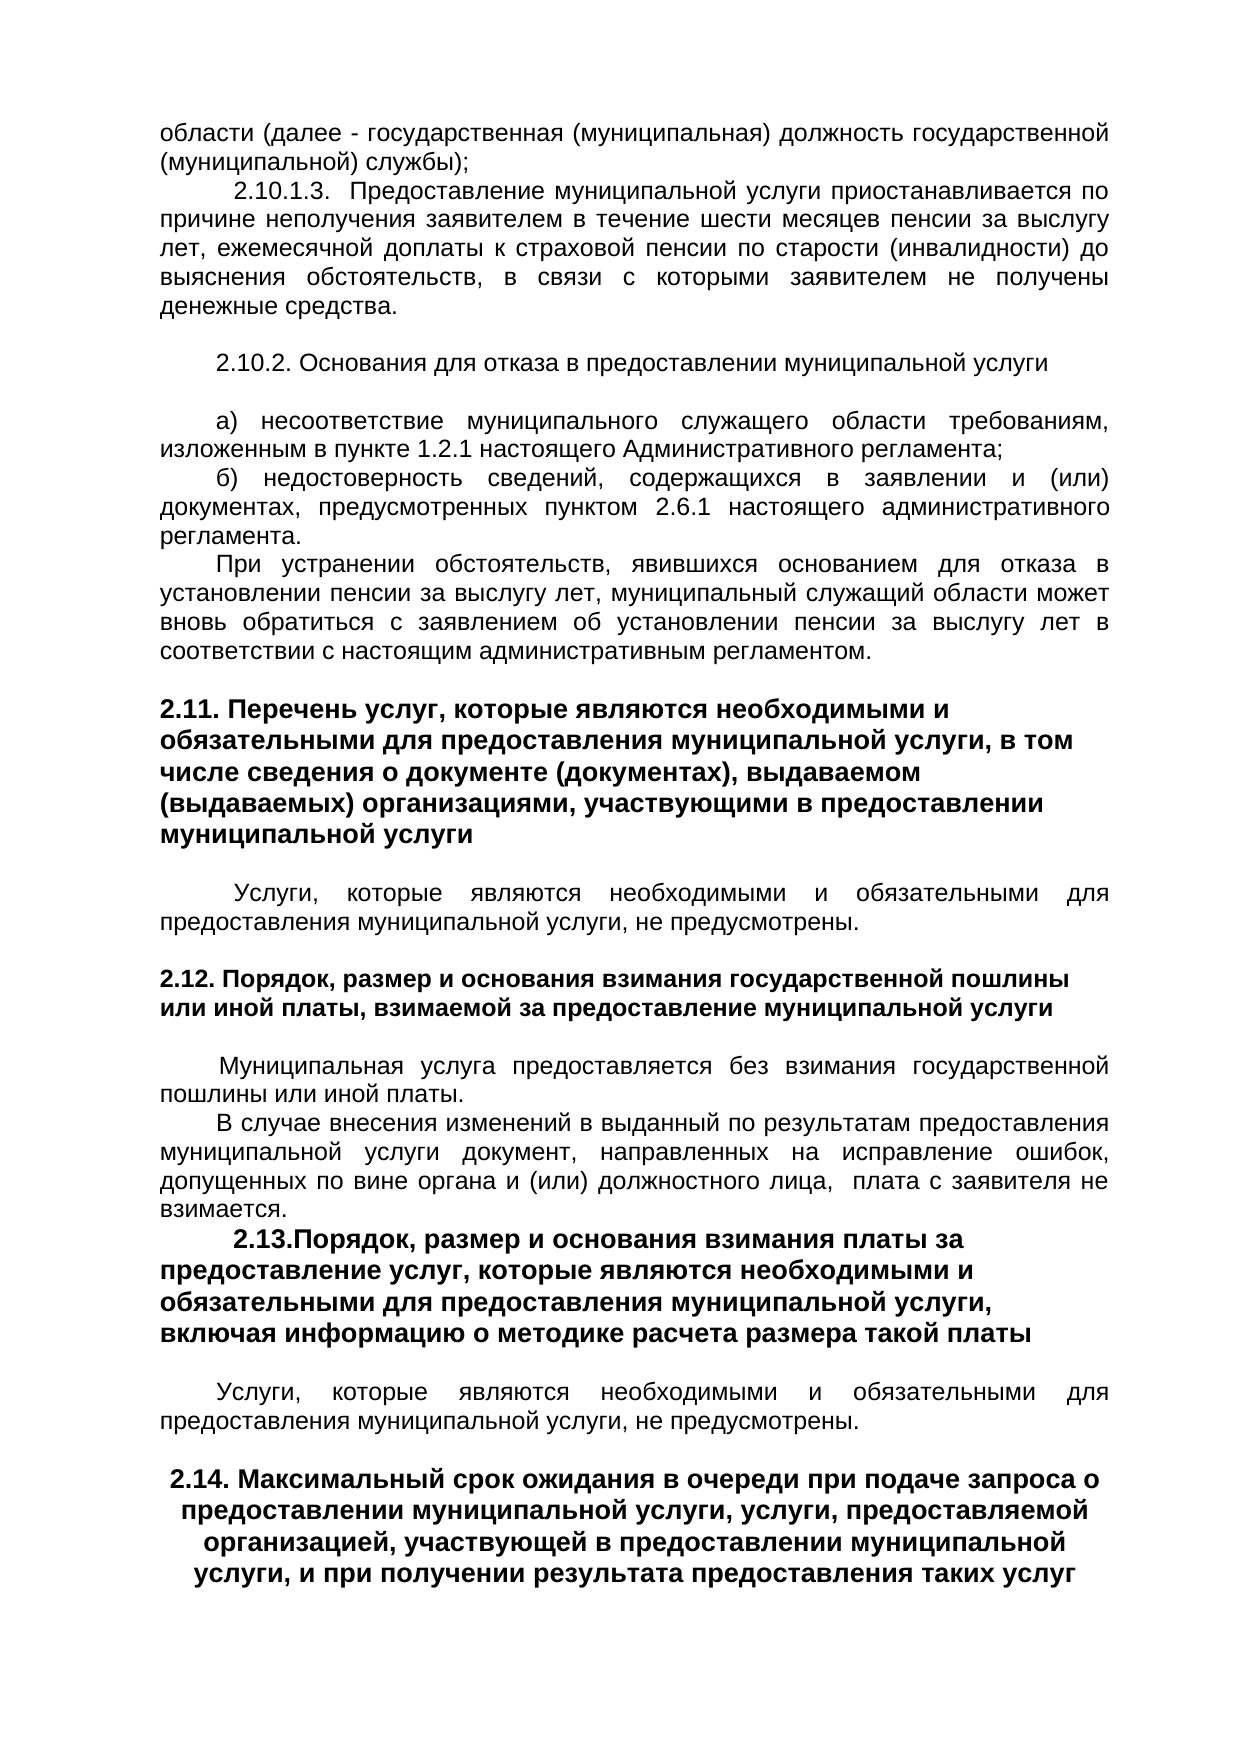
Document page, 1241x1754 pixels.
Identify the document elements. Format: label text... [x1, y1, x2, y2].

text 2.11. Перечень услуг, которые являются необходимыми и обязательными для предоставления муниципальной услуги, в том числе сведения о документе (документах), выдаваемом (выдаваемых) организациями, участвующими в предоставлении муниципальной услуги [159, 693, 1110, 849]
text При устранении обстоятельств, явившихся основанием для отказа в установлении пенсии за выслугу лет, муниципальный служащий области может вновь обратиться с заявлением об установлении пенсии за выслугу лет в соответствии с настоящим административным регламентом. [159, 549, 1110, 664]
text б) недостоверность сведений, содержащихся в заявлении и (или) документах, предусмотренных пунктом 2.6.1 настоящего административного регламента. [159, 463, 1110, 549]
text 2.12. Порядок, размер и основания взимания государственной пошлины или иной платы, взимаемой за предоставление муниципальной услуги [159, 964, 1110, 1022]
text Муниципальная услуга предоставляется без взимания государственной пошлины или иной платы. [159, 1051, 1110, 1108]
text Услуги, которые являются необходимыми и обязательными для предоставления муниципальной услуги, не предусмотрены. [159, 878, 1110, 936]
text 2.14. Максимальный срок ожидания в очереди при подаче запроса о предоставлении муниципальной услуги, услуги, предоставляемой организацией, участвующей в предоставлении муниципальной услуги, и при получении результата предоставления таких услуг [159, 1463, 1110, 1588]
text 2.10.2. Основания для отказа в предоставлении муниципальной услуги [159, 348, 1110, 377]
text 2.10.1.3. Предоставление муниципальной услуги приостанавливается по причине неполучения заявителем в течение шести месяцев пенсии за выслугу лет, ежемесячной доплаты к страховой пенсии по старости (инвалидности) до выяснения обстоятельств, в связи с которыми заявителем не получены денежные средства. [159, 176, 1110, 319]
text Услуги, которые являются необходимыми и обязательными для предоставления муниципальной услуги, не предусмотрены. [159, 1377, 1110, 1434]
text 2.13.Порядок, размер и основания взимания платы за предоставление услуг, которые являются необходимыми и обязательными для предоставления муниципальной услуги, включая информацию о методике расчета размера такой платы [159, 1223, 1110, 1348]
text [159, 118, 1110, 176]
text В случае внесения изменений в выданный по результатам предоставления муниципальной услуги документ, направленных на исправление ошибок, допущенных по вине органа и (или) должностного лица, плата с заявителя не взимается. [159, 1108, 1110, 1223]
text а) несоответствие муниципального служащего области требованиям, изложенным в пункте 1.2.1 настоящего Административного регламента; [159, 406, 1110, 463]
